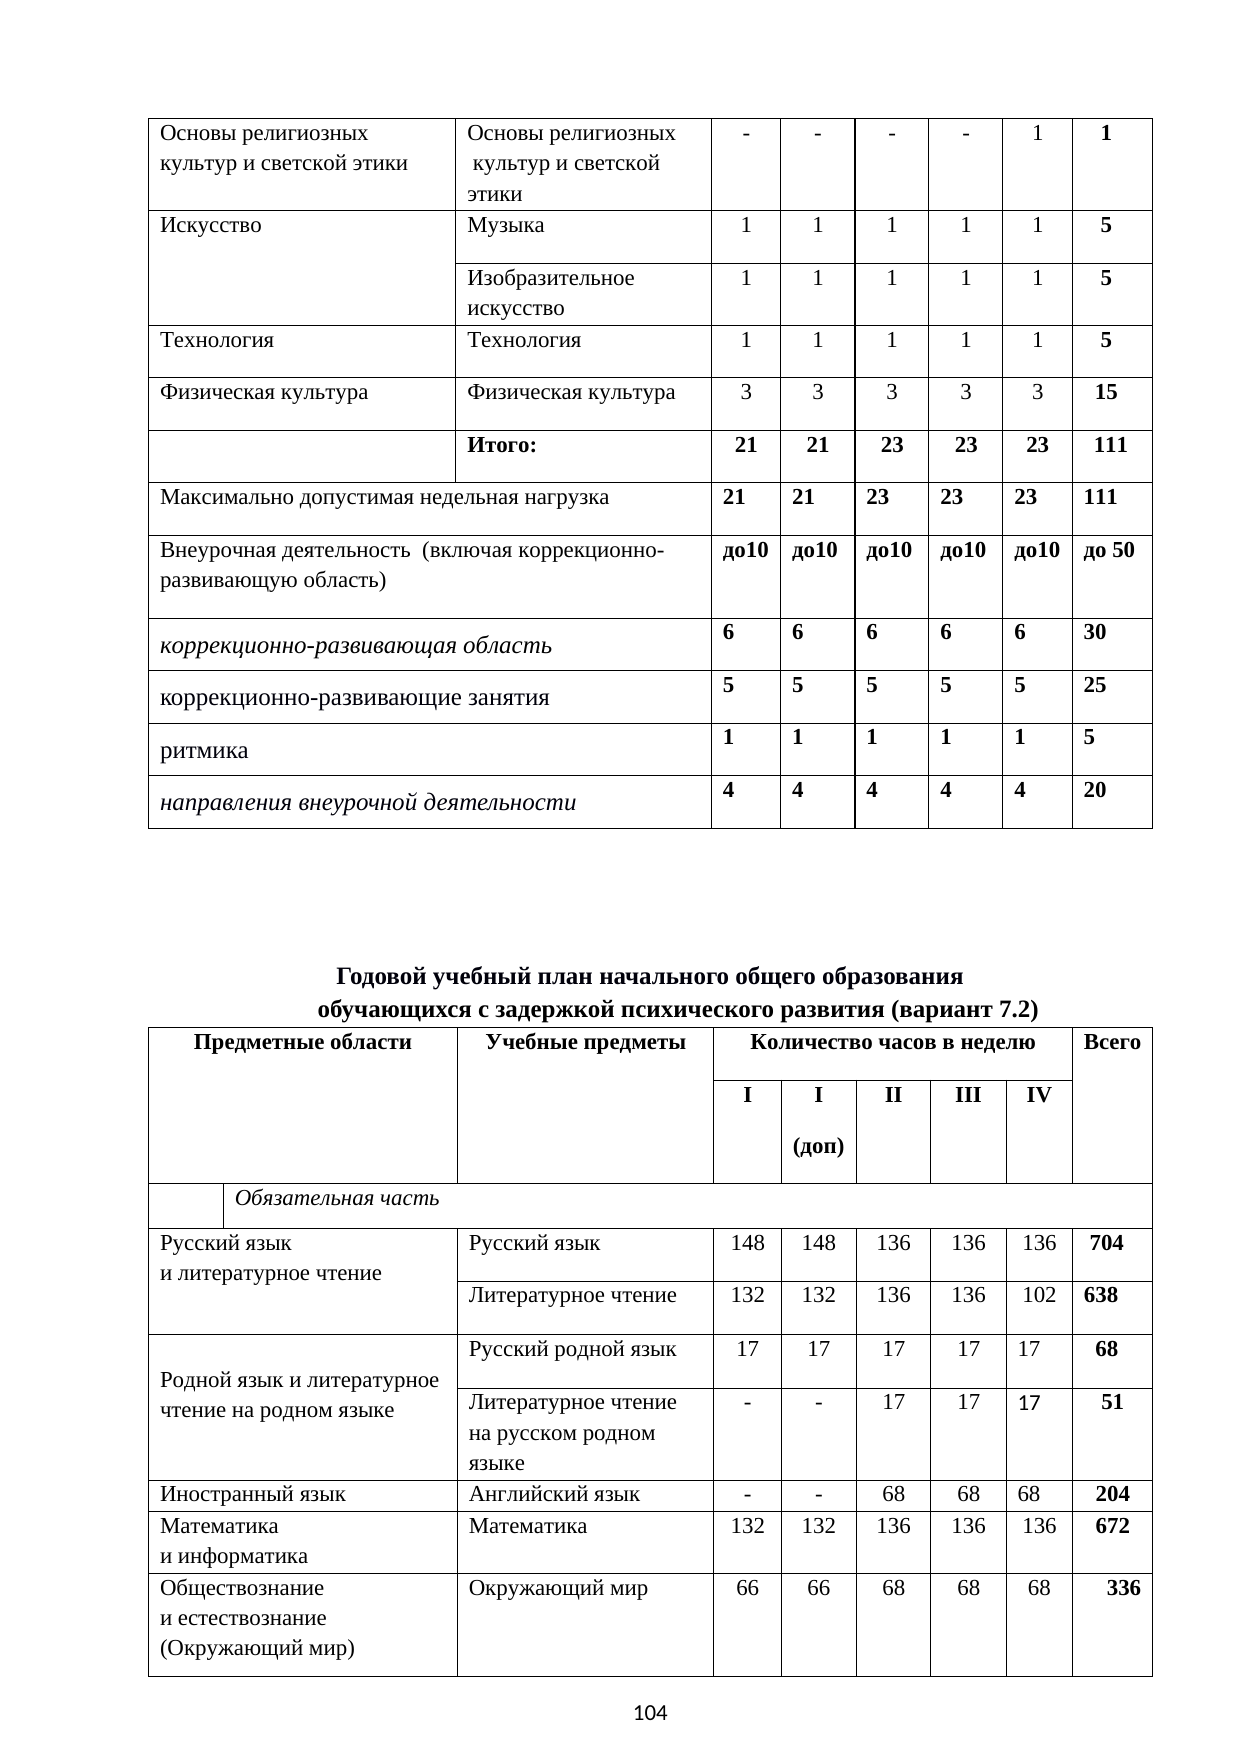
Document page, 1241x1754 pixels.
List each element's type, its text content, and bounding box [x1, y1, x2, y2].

table_cell - [929, 119, 1002, 210]
table_cell I [714, 1081, 781, 1183]
table_cell 5 [856, 671, 928, 722]
table_cell 132 [782, 1282, 856, 1334]
table_cell [149, 431, 455, 482]
table_cell 51 [1073, 1389, 1152, 1479]
table_cell 136 [931, 1512, 1006, 1573]
table_cell коррекционно-развивающие занятия [149, 671, 711, 722]
table_cell - [714, 1389, 781, 1479]
table_cell 132 [714, 1512, 781, 1573]
table_cell 111 [1073, 431, 1152, 482]
table_cell Музыка [456, 211, 711, 263]
table_cell 132 [782, 1512, 856, 1573]
table_cell Литературное чтение [458, 1282, 713, 1334]
table_cell 1 [856, 724, 928, 775]
table_cell до10 [781, 536, 854, 617]
table_cell 3 [929, 378, 1002, 430]
table_cell Математика и информатика [149, 1512, 457, 1573]
table_cell IV [1007, 1081, 1072, 1183]
table_cell 68 [931, 1481, 1006, 1511]
table_cell 3 [1003, 378, 1072, 430]
table_cell 17 [857, 1389, 930, 1479]
table_cell 5 [781, 671, 854, 722]
table_cell 5 [1073, 724, 1152, 775]
table_cell 4 [856, 776, 928, 827]
table_cell Максимально допустимая недельная нагрузка [149, 483, 711, 535]
table_cell Окружающий мир [458, 1574, 713, 1676]
table_cell 5 [712, 671, 780, 722]
table_header Учебные предметы [458, 1028, 713, 1183]
table_cell 4 [1003, 776, 1072, 827]
table_cell 17 [1007, 1335, 1072, 1387]
table_cell до10 [856, 536, 928, 617]
table_cell I (доп) [782, 1081, 856, 1183]
table_cell Основы религиозных культур и светской этики [149, 119, 455, 210]
table_cell 1 [1003, 119, 1072, 210]
table_cell 15 [1073, 378, 1152, 430]
table_cell - [782, 1389, 856, 1479]
table_cell 136 [857, 1229, 930, 1281]
table_cell 1 [781, 326, 854, 377]
table_cell 1 [929, 724, 1002, 775]
table_cell 23 [929, 431, 1002, 482]
table_cell ритмика [149, 724, 711, 775]
table_cell 136 [931, 1229, 1006, 1281]
table_cell до 50 [1073, 536, 1152, 617]
table_cell 23 [1003, 483, 1072, 535]
table_cell 17 [931, 1335, 1006, 1387]
table_cell 6 [712, 619, 780, 670]
table_cell 5 [1073, 326, 1152, 377]
table_cell Физическая культура [149, 378, 455, 430]
table_cell Физическая культура [456, 378, 711, 430]
table_cell Русский язык и литературное чтение [149, 1229, 457, 1334]
table_cell 4 [712, 776, 780, 827]
table_cell 1 [929, 264, 1002, 325]
table_cell 68 [1073, 1335, 1152, 1387]
table_cell 4 [781, 776, 854, 827]
table_cell 132 [714, 1282, 781, 1334]
table_cell Внеурочная деятельность (включая коррекционно-развивающую область) [149, 536, 711, 617]
table_cell 68 [857, 1481, 930, 1511]
table_cell 1 [781, 724, 854, 775]
table_cell 17 [931, 1389, 1006, 1479]
table_cell 1 [712, 211, 780, 263]
table_cell Технология [149, 326, 455, 377]
table_cell 136 [857, 1282, 930, 1334]
table_cell III [931, 1081, 1006, 1183]
table_cell 17 [714, 1335, 781, 1387]
table_cell 5 [1073, 264, 1152, 325]
table_cell 1 [929, 326, 1002, 377]
table_cell 23 [1003, 431, 1072, 482]
table_cell 21 [781, 431, 854, 482]
table_cell 5 [929, 671, 1002, 722]
table_cell - [781, 119, 854, 210]
table_cell 204 [1073, 1481, 1152, 1511]
table_cell 1 [856, 211, 928, 263]
table_cell 704 [1073, 1229, 1152, 1281]
table_cell - [714, 1481, 781, 1511]
table_cell 68 [931, 1574, 1006, 1676]
table_cell 23 [929, 483, 1002, 535]
table_cell [149, 1184, 223, 1228]
table_cell 30 [1073, 619, 1152, 670]
table_cell 17 [857, 1335, 930, 1387]
table_cell 136 [931, 1282, 1006, 1334]
table_cell II [857, 1081, 930, 1183]
table_cell 4 [929, 776, 1002, 827]
table_cell Литературное чтение на русском родном языке [458, 1389, 713, 1479]
table_cell 6 [856, 619, 928, 670]
table_cell - [856, 119, 928, 210]
table_cell Русский родной язык [458, 1335, 713, 1387]
table_cell 5 [1003, 671, 1072, 722]
table_cell до10 [712, 536, 780, 617]
table_cell 638 [1073, 1282, 1152, 1334]
table_cell 5 [1073, 211, 1152, 263]
table_cell 3 [856, 378, 928, 430]
table_cell 111 [1073, 483, 1152, 535]
table_cell 672 [1073, 1512, 1152, 1573]
table_cell 6 [781, 619, 854, 670]
table_cell 20 [1073, 776, 1152, 827]
table_cell Обществознание и естествознание (Окружающий мир) [149, 1574, 457, 1676]
table_cell 102 [1007, 1282, 1072, 1334]
table_cell 3 [712, 378, 780, 430]
table_cell 136 [1007, 1229, 1072, 1281]
table_cell 1 [781, 211, 854, 263]
table_cell 1 [1003, 264, 1072, 325]
table_cell Итого: [456, 431, 711, 482]
table_cell - [782, 1481, 856, 1511]
table_cell Технология [456, 326, 711, 377]
table_cell 6 [1003, 619, 1072, 670]
table_cell 1 [1003, 211, 1072, 263]
table_cell 17 [1007, 1389, 1072, 1479]
table_cell 1 [712, 264, 780, 325]
table_cell 3 [781, 378, 854, 430]
table_cell 148 [782, 1229, 856, 1281]
table_cell Обязательная часть [224, 1184, 1152, 1228]
table_cell Русский язык [458, 1229, 713, 1281]
table_cell 1 [1003, 326, 1072, 377]
table_cell 66 [714, 1574, 781, 1676]
table_cell Иностранный язык [149, 1481, 457, 1511]
table_cell 1 [1003, 724, 1072, 775]
table_cell Родной язык и литературное чтение на родном языке [149, 1335, 457, 1479]
table_cell 1 [929, 211, 1002, 263]
table_cell 1 [781, 264, 854, 325]
table_header Количество часов в неделю [714, 1028, 1072, 1079]
table_cell Изобразительное искусство [456, 264, 711, 325]
table_cell 23 [856, 483, 928, 535]
table_cell 68 [857, 1574, 930, 1676]
table_cell 25 [1073, 671, 1152, 722]
table_cell 17 [782, 1335, 856, 1387]
table_cell 21 [712, 431, 780, 482]
table_header Всего [1073, 1028, 1152, 1183]
table_header Предметные области [149, 1028, 457, 1183]
table_cell 1 [856, 264, 928, 325]
table_cell - [712, 119, 780, 210]
text Годовой учебный план начального общего образования обучающихся с задержкой психического развития (вариант 7.2) [148, 961, 1152, 1023]
table_cell 136 [857, 1512, 930, 1573]
table_cell 21 [781, 483, 854, 535]
table_cell направления внеурочной деятельности [149, 776, 711, 827]
table_cell Искусство [149, 211, 455, 325]
table_cell Математика [458, 1512, 713, 1573]
table_cell до10 [1003, 536, 1072, 617]
table_cell 136 [1007, 1512, 1072, 1573]
table_cell 68 [1007, 1481, 1072, 1511]
table_cell 1 [712, 326, 780, 377]
table_cell 23 [856, 431, 928, 482]
table_cell 68 [1007, 1574, 1072, 1676]
table_cell 6 [929, 619, 1002, 670]
table_cell 1 [1073, 119, 1152, 210]
table_cell 336 [1073, 1574, 1152, 1676]
table_cell до10 [929, 536, 1002, 617]
table_cell Основы религиозных культур и светской этики [456, 119, 711, 210]
table_cell Английский язык [458, 1481, 713, 1511]
table_cell 21 [712, 483, 780, 535]
table_cell коррекционно-развивающая область [149, 619, 711, 670]
table_cell 1 [712, 724, 780, 775]
table_cell 148 [714, 1229, 781, 1281]
table_cell 66 [782, 1574, 856, 1676]
table_cell 1 [856, 326, 928, 377]
